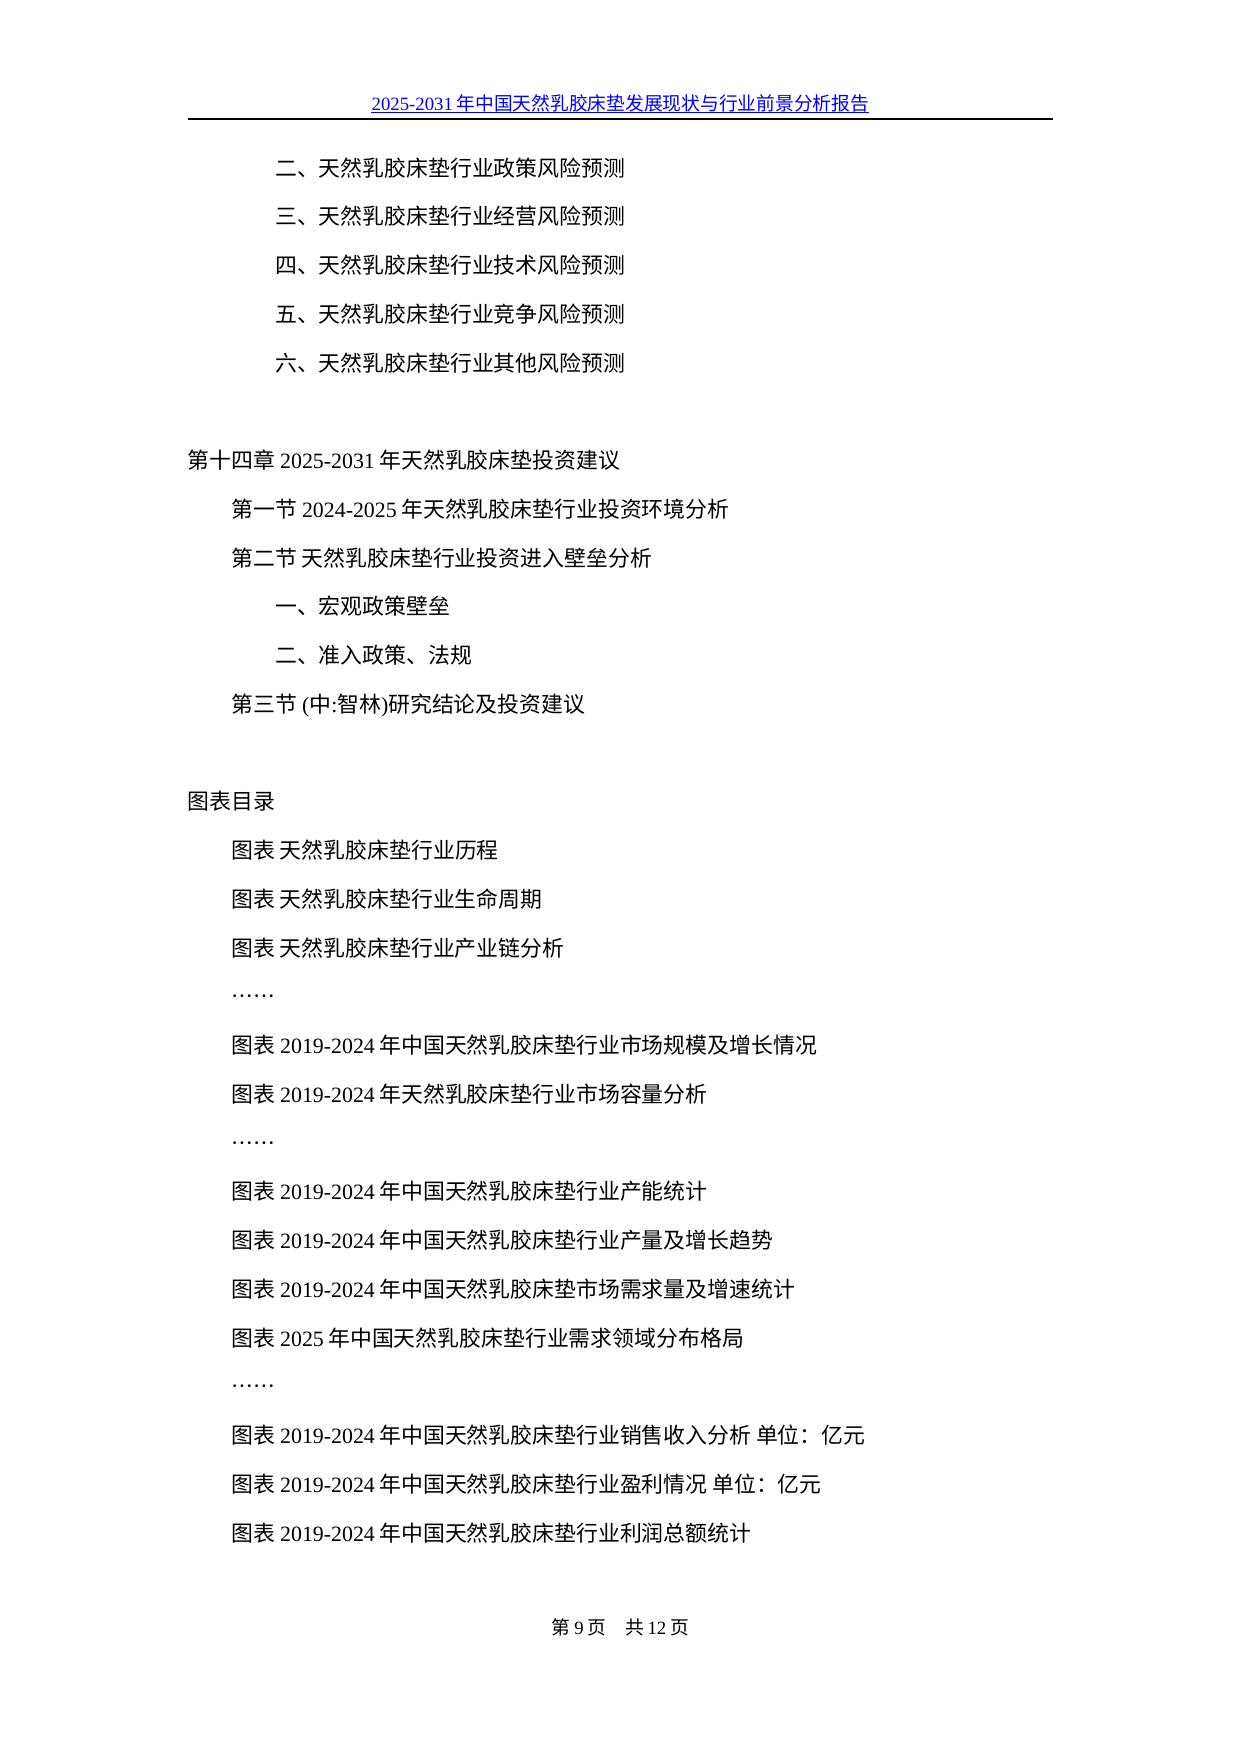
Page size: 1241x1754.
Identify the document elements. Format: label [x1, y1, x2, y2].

text [187, 150, 1053, 1548]
